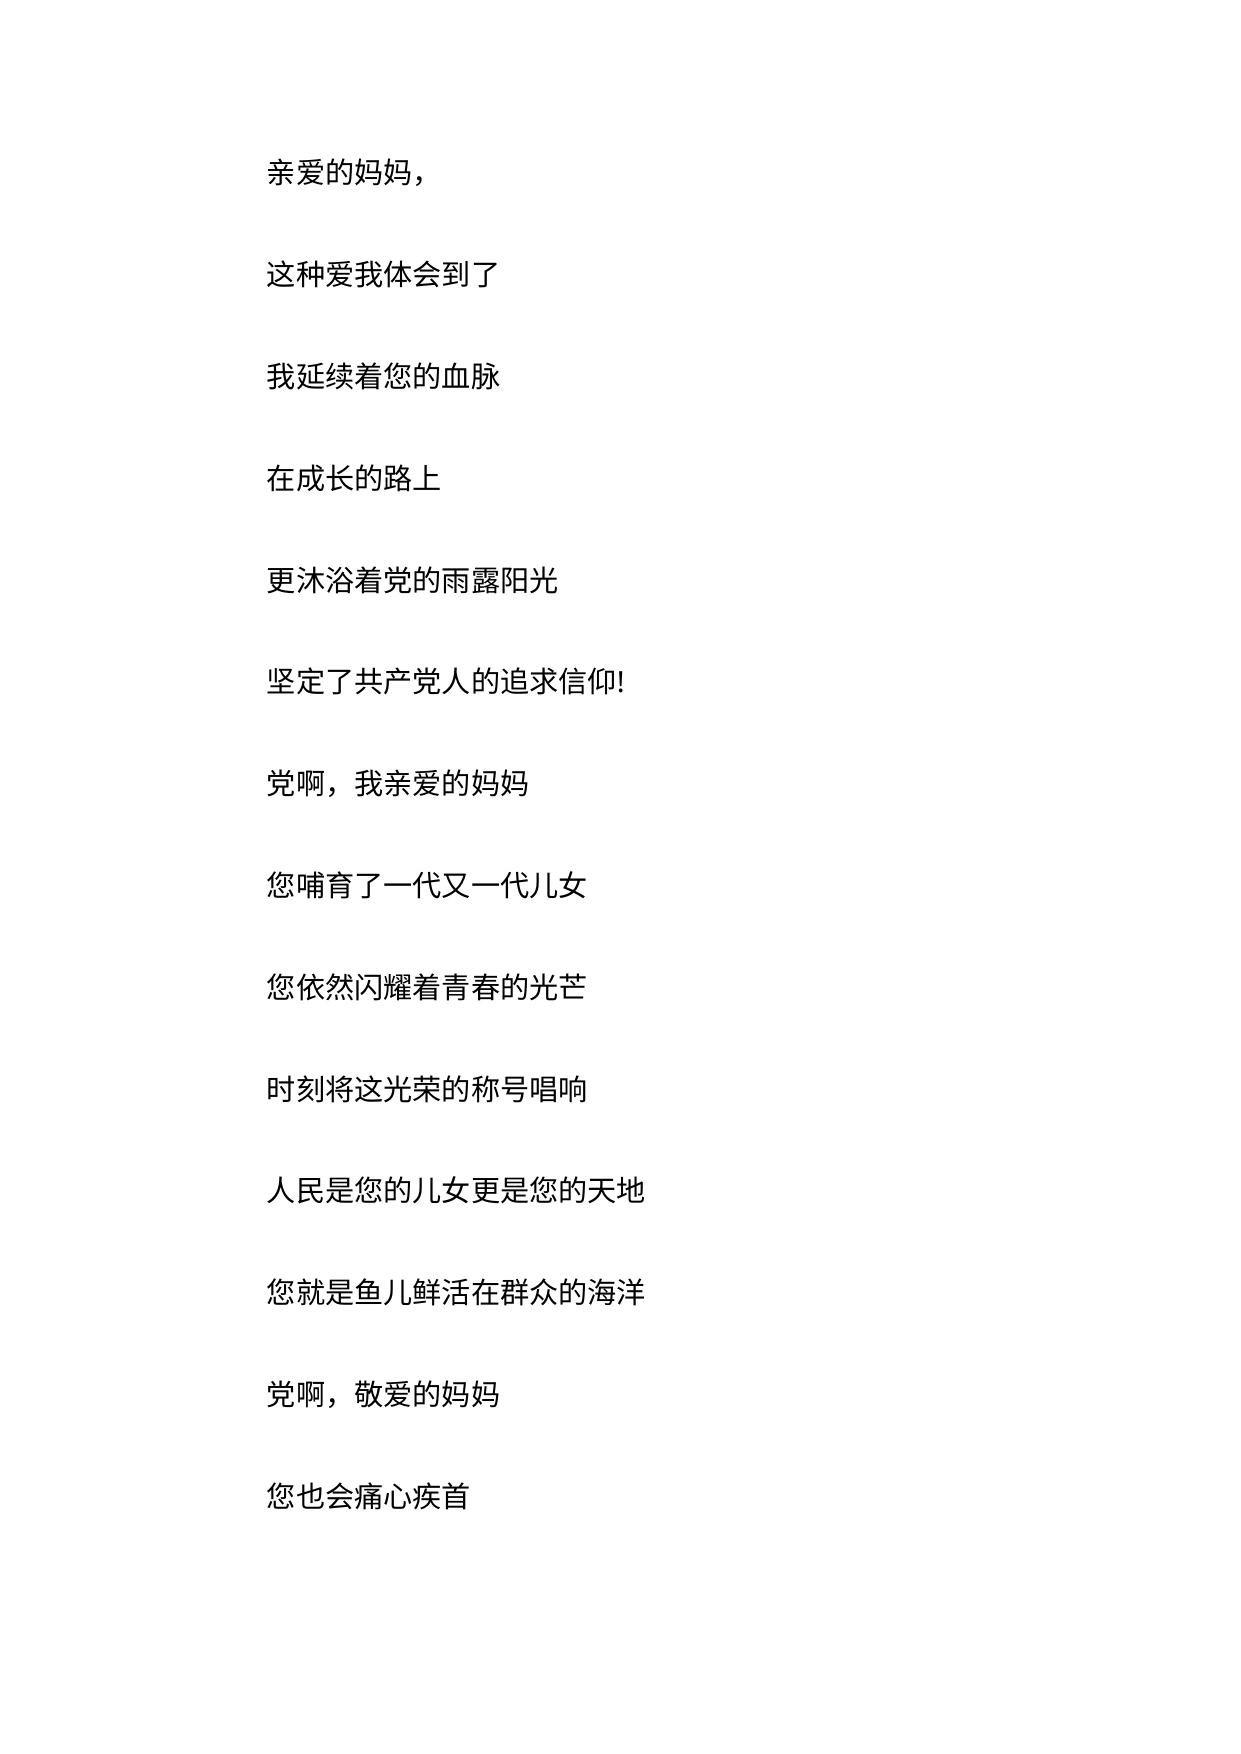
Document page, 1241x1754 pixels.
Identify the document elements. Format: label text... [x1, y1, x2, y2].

text 党啊，我亲爱的妈妈 [150, 761, 1090, 803]
text 我延续着您的血脉 [150, 353, 1090, 396]
text 您哺育了一代又一代儿女 [150, 863, 1090, 905]
text 亲爱的妈妈， [150, 150, 1090, 192]
text 您也会痛心疾首 [150, 1473, 1090, 1516]
text 更沐浴着党的雨露阳光 [150, 557, 1090, 599]
text 人民是您的儿女更是您的天地 [150, 1168, 1090, 1210]
text 坚定了共产党人的追求信仰! [150, 659, 1090, 701]
text 时刻将这光荣的称号唱响 [150, 1066, 1090, 1108]
text 党啊，敬爱的妈妈 [150, 1371, 1090, 1414]
text 在成长的路上 [150, 455, 1090, 498]
text 您就是鱼儿鲜活在群众的海洋 [150, 1270, 1090, 1312]
text 您依然闪耀着青春的光芒 [150, 964, 1090, 1007]
text 这种爱我体会到了 [150, 252, 1090, 294]
